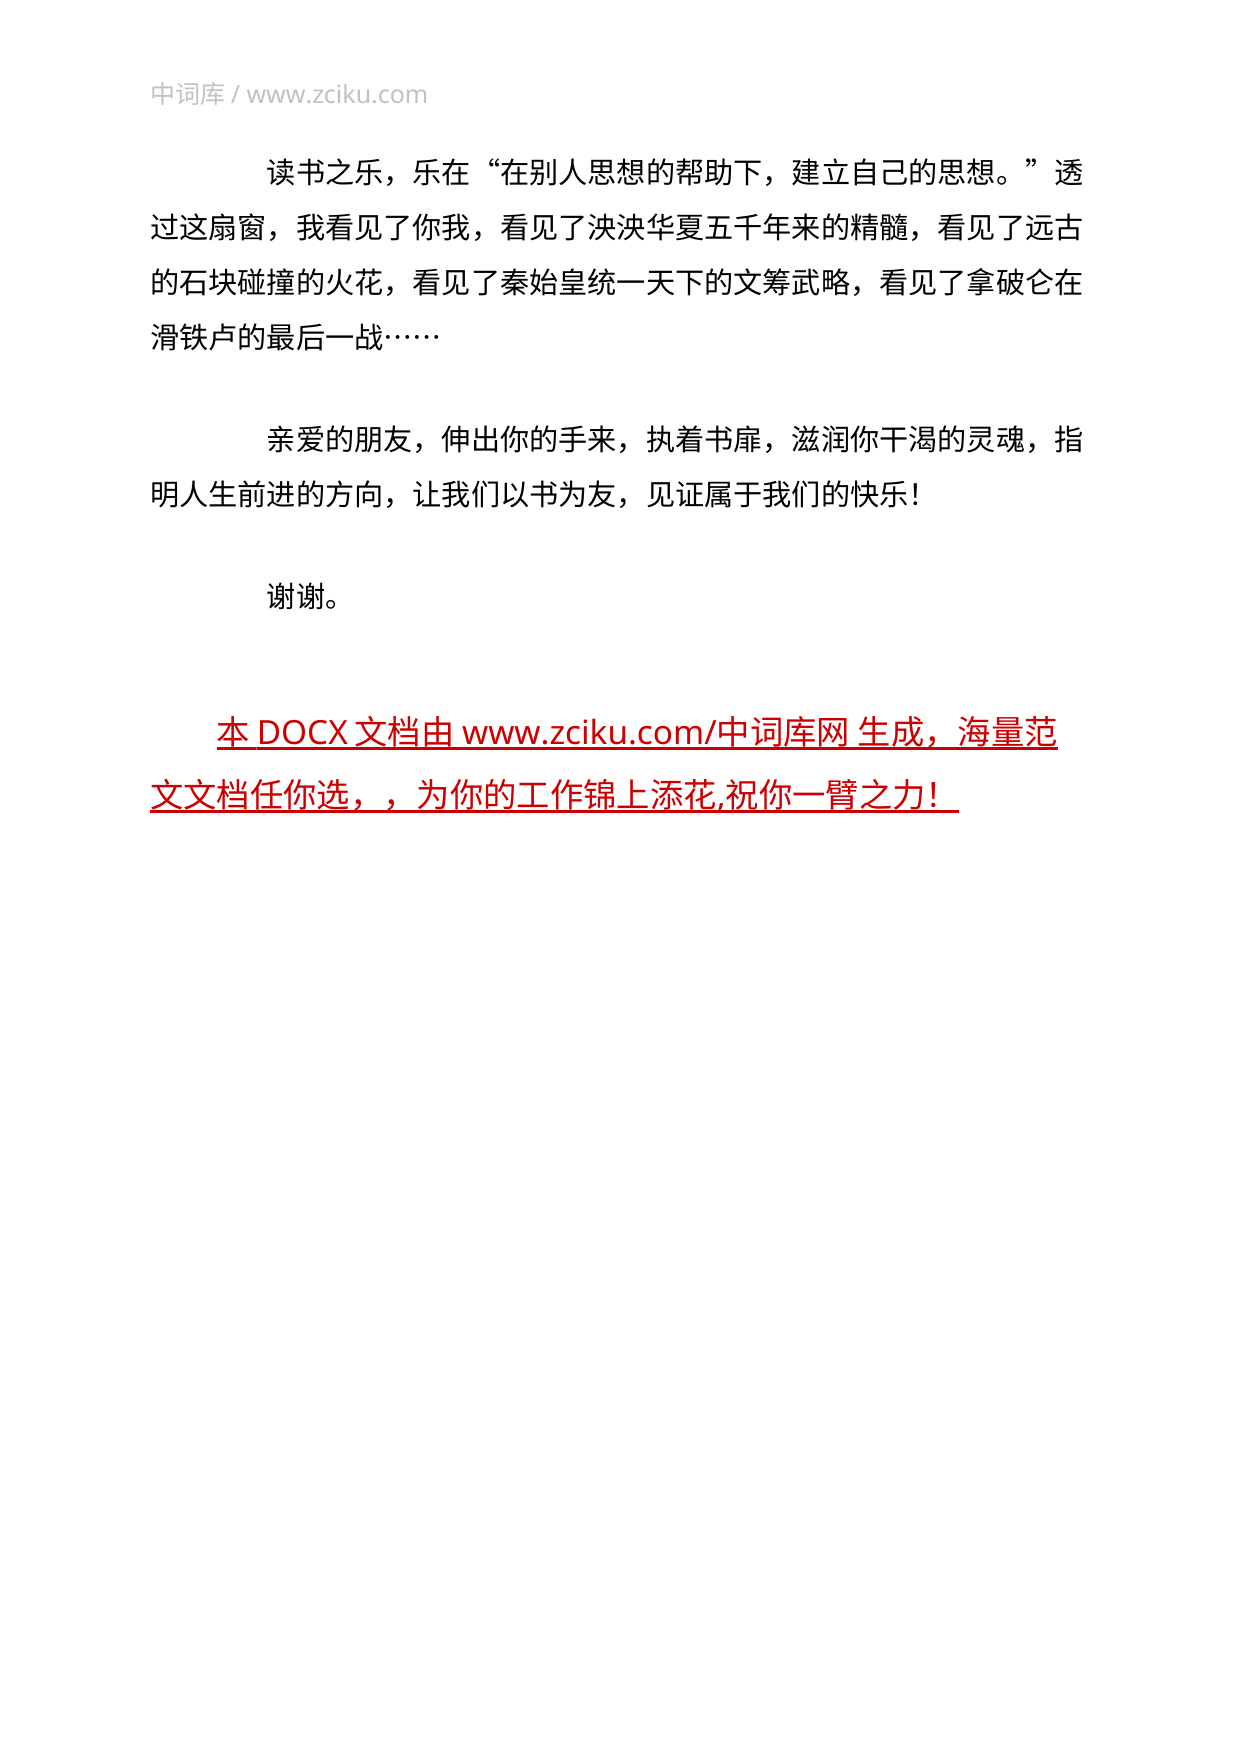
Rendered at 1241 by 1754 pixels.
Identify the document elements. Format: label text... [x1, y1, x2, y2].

text 亲爱的朋友，伸出你的手来，执着书扉，滋润你干渴的灵魂，指明人生前进的方向，让我们以书为友，见证属于我们的快乐！ [150, 416, 1090, 514]
text 谢谢。 [150, 573, 1090, 615]
text 读书之乐，乐在“在别人思想的帮助下，建立自己的思想。”透过这扇窗，我看见了你我，看见了泱泱华夏五千年来的精髓，看见了远古的石块碰撞的火花，看见了秦始皇统一天下的文筹武略，看见了拿破仑在滑铁卢的最后一战…… [150, 150, 1090, 357]
text 本DOCX文档由 www.zciku.com/中词库网 生成，海量范文文档任你选，，为你的工作锦上添花,祝你一臂之力！ [150, 706, 1090, 817]
